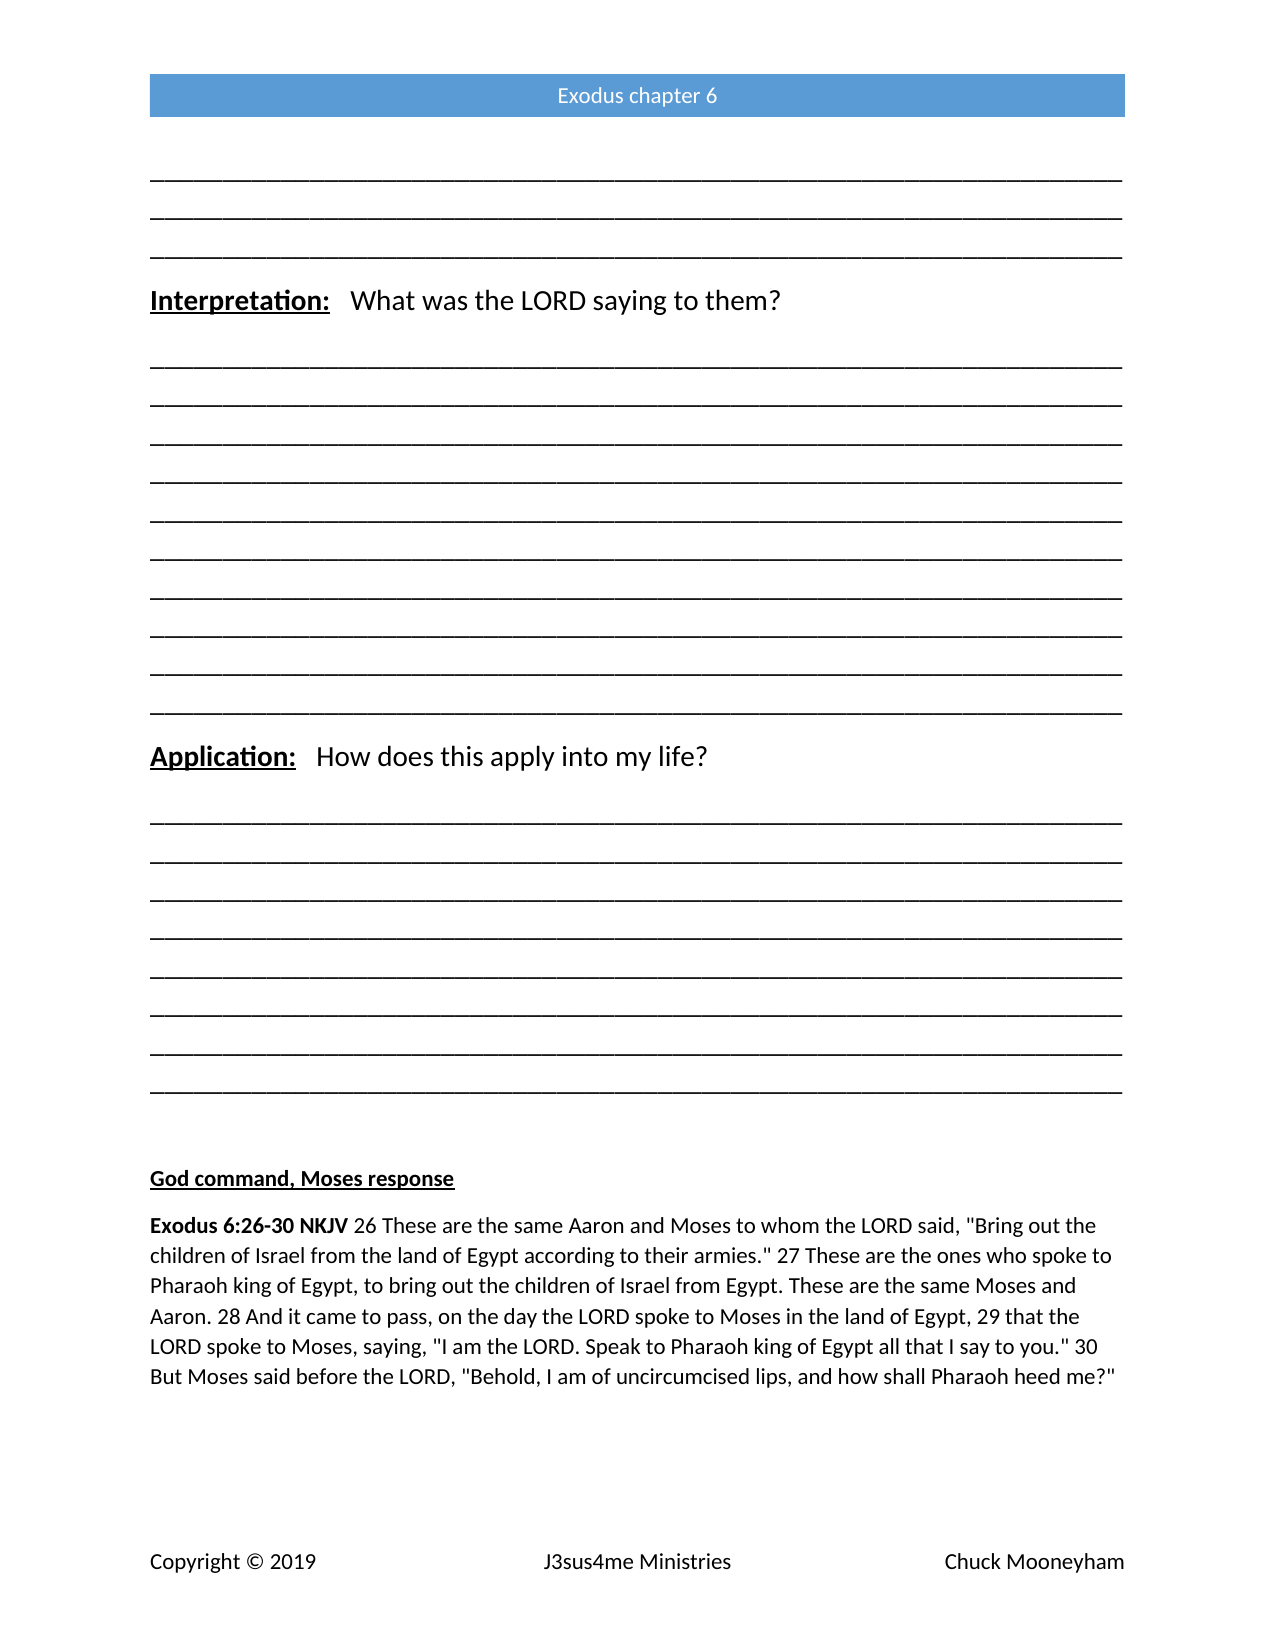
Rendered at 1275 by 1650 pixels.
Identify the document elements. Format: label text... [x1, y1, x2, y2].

text Exodus 6:26-30 NKJV 26 These are the same Aaron and Moses to whom the LORD said, "Bring out the children of Israel from the land of Egypt according to their armies." 27 These are the ones who spoke to Pharaoh king of Egypt, to bring out the children of Israel from Egypt. These are the same Moses and Aaron. 28 And it came to pass, on the day the LORD spoke to Moses in the land of Egypt, 29 that the LORD spoke to Moses, saying, "I am the LORD. Speak to Pharaoh king of Egypt all that I say to you." 30 But Moses said before the LORD, "Behold, I am of uncircumcised lips, and how shall Pharaoh heed me?" [150, 1211, 1125, 1390]
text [150, 150, 1125, 262]
text ______________________________________________________________________________________________________________________________________________________________________________________________________________________________________________________________________________________________________________________________________________________________________________________________________________________________________________________________________________________________________________________________________________________________________________________________________________________________________________________________________________________________ [150, 337, 1125, 719]
text Interpretation: What was the LORD saying to them? [150, 282, 1125, 318]
text Application: How does this apply into my life? [150, 738, 1125, 774]
text God command, Moses response [150, 1164, 1125, 1192]
